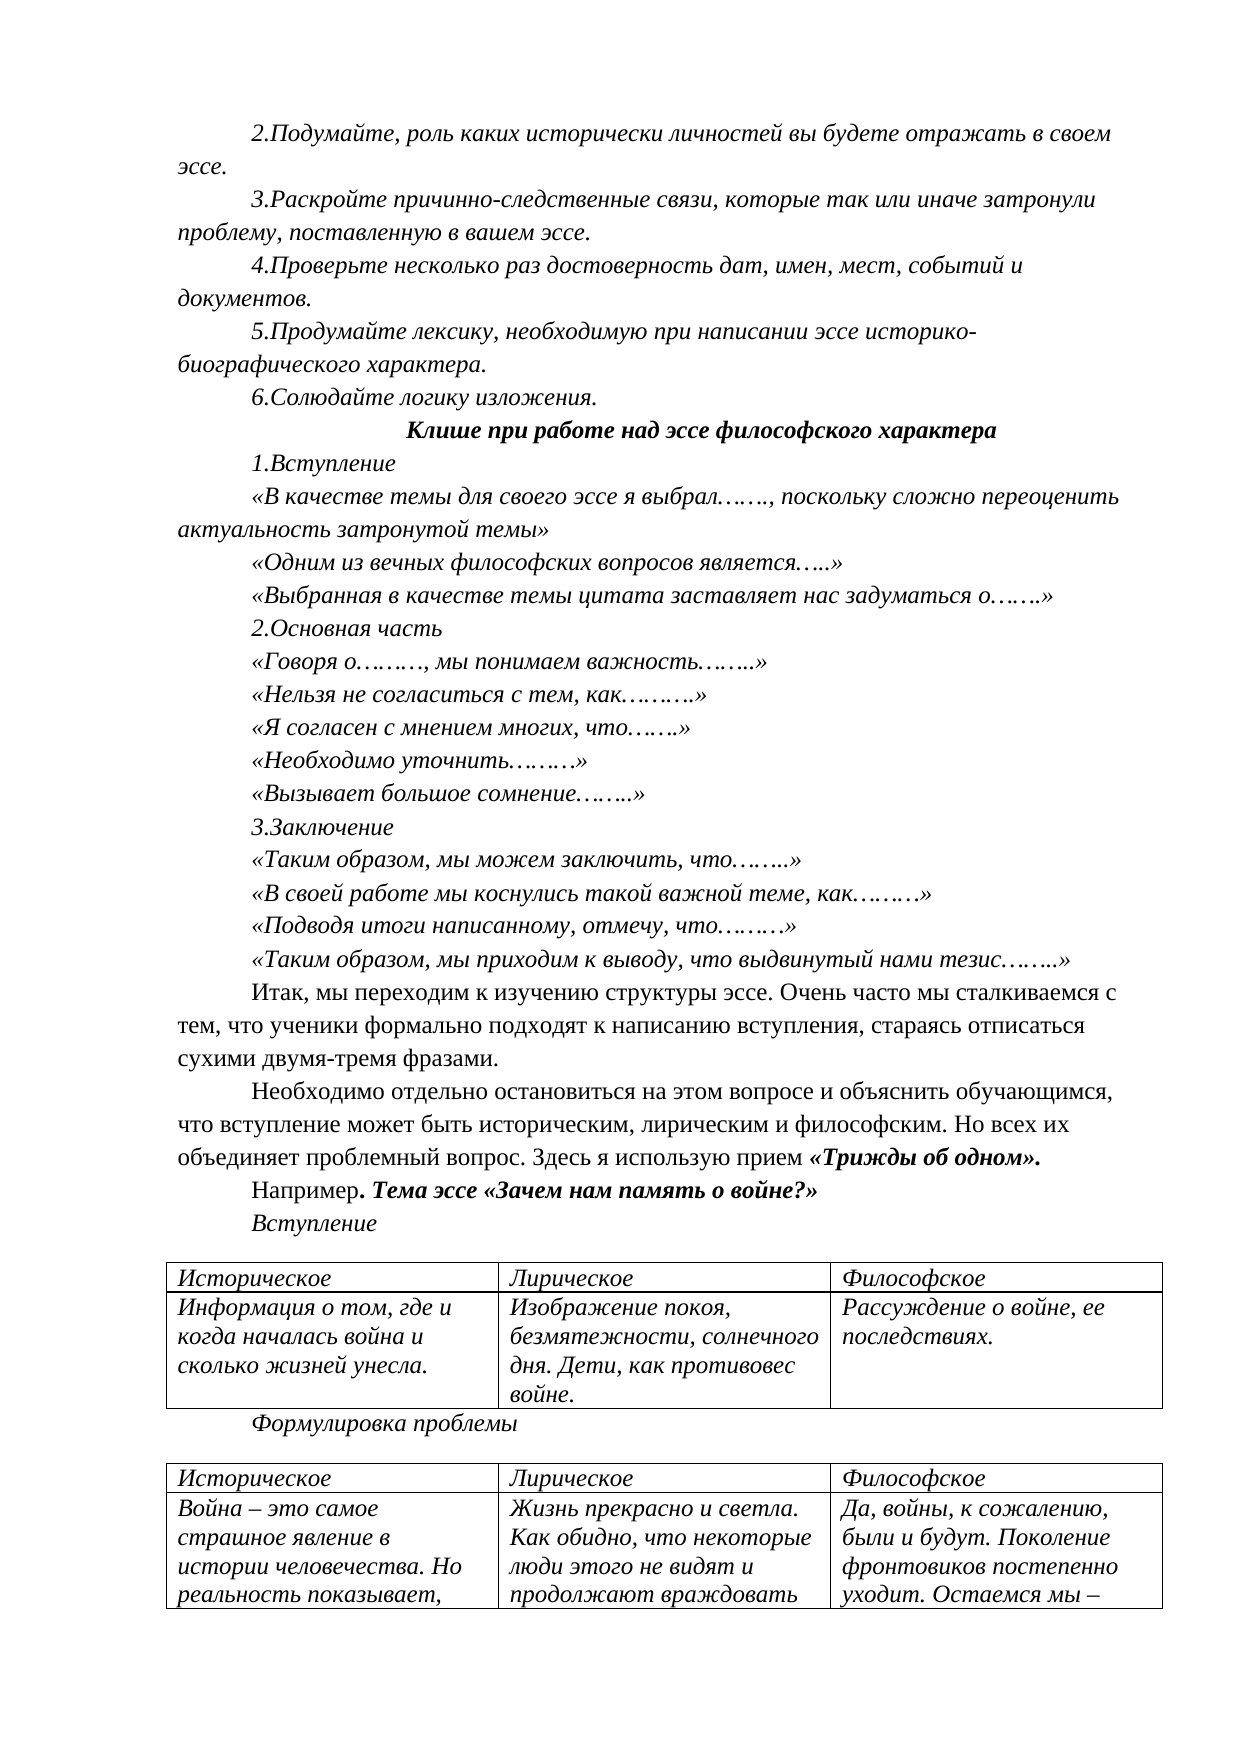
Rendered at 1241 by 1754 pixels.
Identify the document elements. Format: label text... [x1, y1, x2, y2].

text 3.Заключение [177, 812, 1152, 840]
table_cell Изображение покоя, безмятежности, солнечного дня. Дети, как противовес войне. [499, 1293, 830, 1407]
text Например. Тема эссе «Зачем нам память о войне?» [177, 1175, 1152, 1203]
text 5.Продумайте лексику, необходимую при написании эссе историко-биографического характера. [177, 316, 1152, 378]
text Клише при работе над эссе философского характера [177, 415, 1152, 444]
text 6.Солюдайте логику изложения. [177, 382, 1152, 411]
text «Вызывает большое сомнение……..» [177, 778, 1152, 807]
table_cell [831, 1493, 1162, 1608]
text «Необходимо уточнить………» [177, 746, 1152, 774]
table_header Философское [831, 1464, 1162, 1492]
table_header Лирическое [499, 1263, 830, 1291]
text Необходимо отдельно остановиться на этом вопросе и объяснить обучающимся, что вступление может быть историческим, лирическим и философским. Но всех их объединяет проблемный вопрос. Здесь я использую прием «Трижды об одном». [177, 1076, 1152, 1171]
text «Нельзя не согласиться с тем, как……….» [177, 679, 1152, 708]
table_header Историческое [167, 1464, 498, 1492]
text «Подводя итоги написанному, отмечу, что………» [177, 911, 1152, 939]
text Итак, мы переходим к изучению структуры эссе. Очень часто мы сталкиваемся с тем, что ученики формально подходят к написанию вступления, стараясь отписаться сухими двумя-тремя фразами. [177, 977, 1152, 1071]
text 4.Проверьте несколько раз достоверность дат, имен, мест, событий и документов. [177, 250, 1152, 312]
table_cell Рассуждение о войне, ее последствиях. [831, 1293, 1162, 1407]
text «Таким образом, мы можем заключить, что……..» [177, 844, 1152, 873]
text 3.Раскройте причинно-следственные связи, которые так или иначе затронули проблему, поставленную в вашем эссе. [177, 184, 1152, 246]
text «В качестве темы для своего эссе я выбрал……., поскольку сложно переоценить актуальность затронутой темы» [177, 481, 1152, 543]
text Формулировка проблемы [177, 1409, 1152, 1437]
table_header Лирическое [499, 1464, 830, 1492]
text «Выбранная в качестве темы цитата заставляет нас задуматься о…….» [177, 580, 1152, 609]
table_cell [499, 1493, 830, 1608]
text «Говоря о………, мы понимаем важность……..» [177, 646, 1152, 675]
text «Я согласен с мнением многих, что…….» [177, 712, 1152, 741]
table_header Историческое [167, 1263, 498, 1291]
text «Таким образом, мы приходим к выводу, что выдвинутый нами тезис……..» [177, 944, 1152, 972]
text «Одним из вечных философских вопросов является…..» [177, 547, 1152, 576]
text 2.Основная часть [177, 613, 1152, 642]
text Вступление [177, 1208, 1152, 1237]
table_cell Информация о том, где и когда началась война и сколько жизней унесла. [167, 1293, 498, 1407]
text «В своей работе мы коснулись такой важной теме, как………» [177, 878, 1152, 906]
text 2.Подумайте, роль каких исторически личностей вы будете отражать в своем эссе. [177, 118, 1152, 180]
table_header Философское [831, 1263, 1162, 1291]
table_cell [167, 1493, 498, 1608]
text 1.Вступление [177, 448, 1152, 477]
